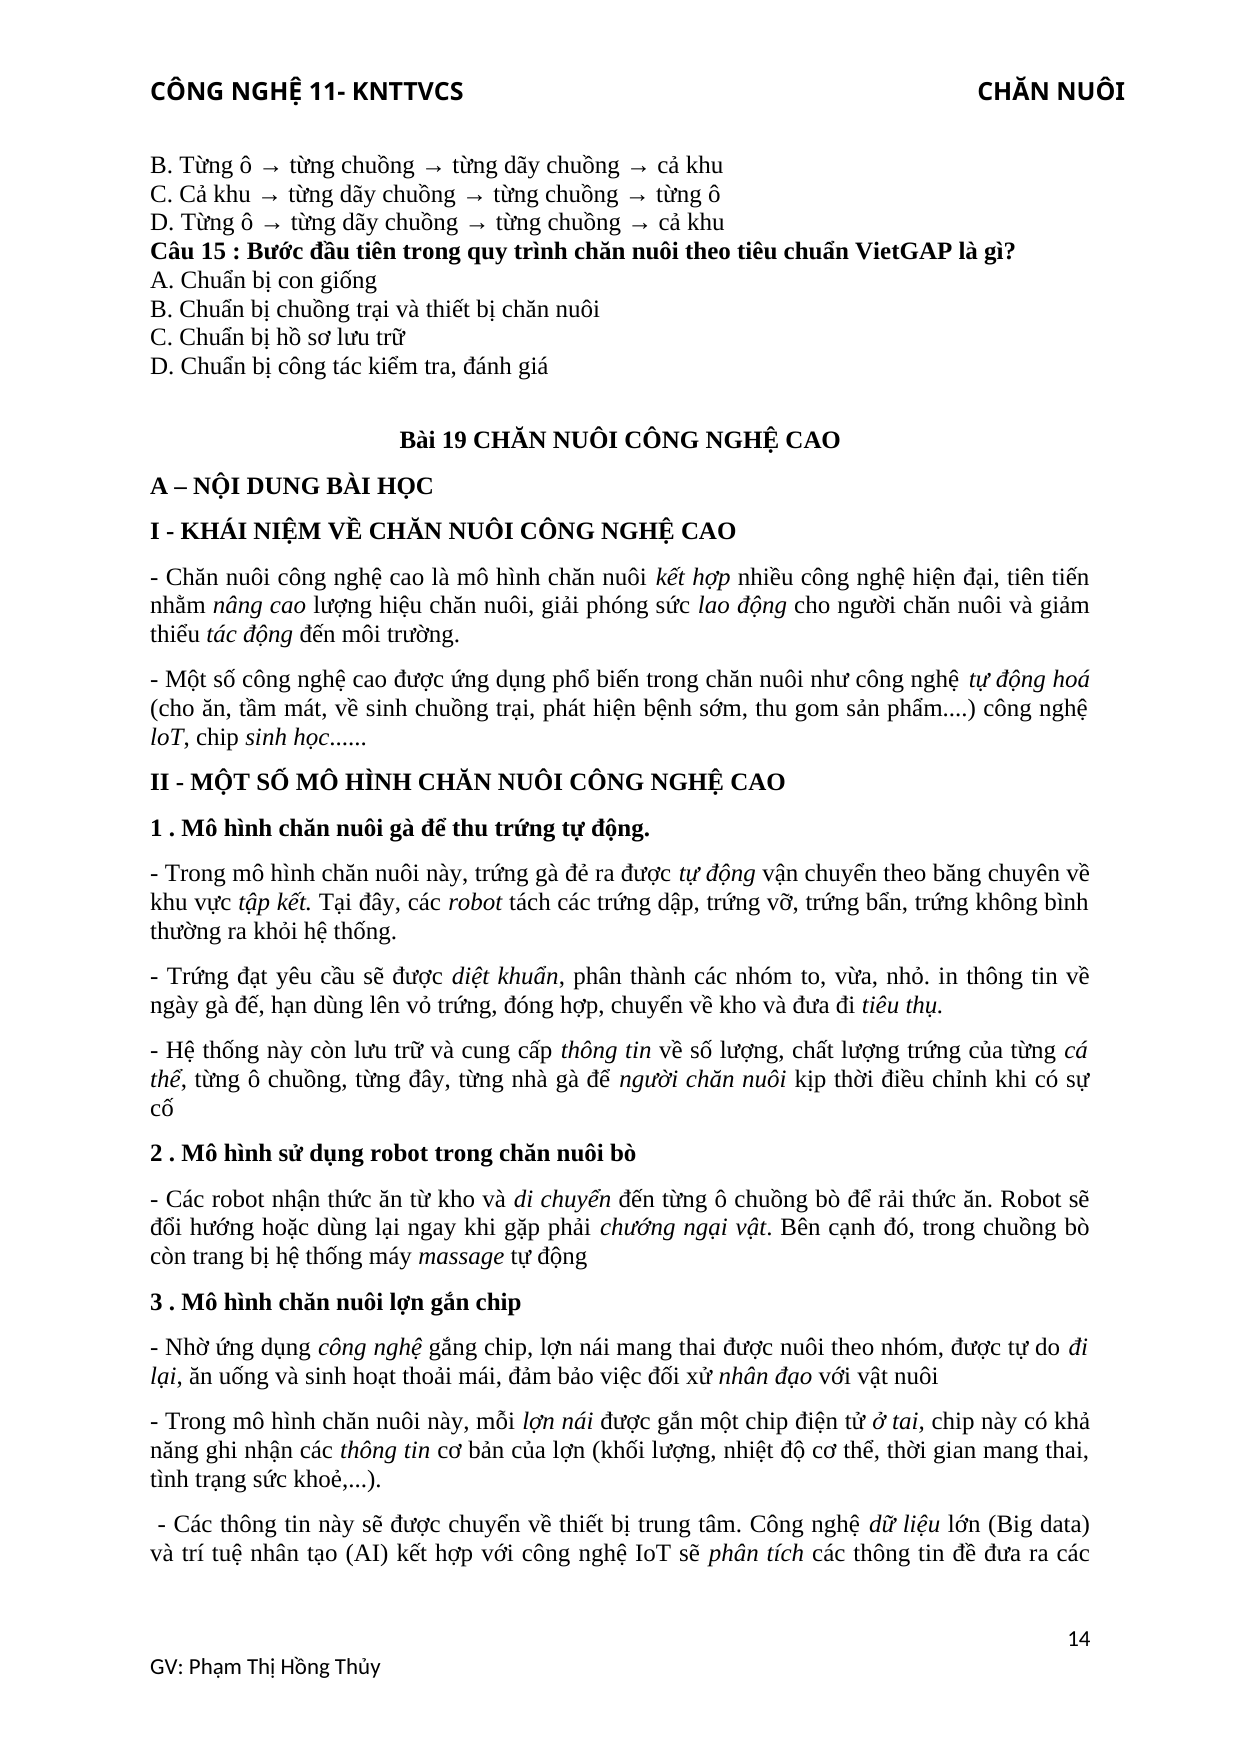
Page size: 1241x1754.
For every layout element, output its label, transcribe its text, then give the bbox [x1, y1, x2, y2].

subtitle B. Chuẩn bị chuồng trại và thiết bị chăn nuôi [150, 294, 1090, 322]
text - Nhờ ứng dụng công nghệ gắng chip, lợn nái mang thai được nuôi theo nhóm, được tự do đi lại, ăn uống và sinh hoạt thoải mái, đảm bảo việc đối xử nhân đạo với vật nuôi [150, 1332, 1090, 1389]
text D. Chuẩn bị công tác kiểm tra, đánh giá [150, 351, 1090, 380]
text B. Từng ô → từng chuồng → từng dãy chuồng → cả khu [150, 150, 1090, 179]
text - Chăn nuôi công nghệ cao là mô hình chăn nuôi kết hợp nhiều công nghệ hiện đại, tiên tiến nhằm nâng cao lượng hiệu chăn nuôi, giải phóng sức lao động cho người chăn nuôi và giảm thiểu tác động đến môi trường. [150, 562, 1090, 648]
text - Một số công nghệ cao được ứng dụng phổ biến trong chăn nuôi như công nghệ tự động hoá (cho ăn, tầm mát, về sinh chuồng trại, phát hiện bệnh sớm, thu gom sản phẩm....) công nghệ loT, chip sinh học...... [150, 664, 1090, 751]
subtitle C. Cả khu → từng dãy chuồng → từng chuồng → từng ô [150, 179, 1090, 207]
text A – NỘI DUNG BÀI HỌC [150, 471, 1090, 499]
text Câu 15 : Bước đầu tiên trong quy trình chăn nuôi theo tiêu chuẩn VietGAP là gì? [150, 236, 1090, 265]
text I - KHÁI NIỆM VỀ CHĂN NUÔI CÔNG NGHỆ CAO [150, 516, 1090, 545]
text 3 . Mô hình chăn nuôi lợn gắn chip [150, 1287, 1090, 1315]
text C. Chuẩn bị hồ sơ lưu trữ [150, 322, 1090, 351]
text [150, 1509, 1090, 1567]
text - Hệ thống này còn lưu trữ và cung cấp thông tin về số lượng, chất lượng trứng của từng cá thể, từng ô chuồng, từng đây, từng nhà gà để người chăn nuôi kịp thời điều chỉnh khi có sự cố [150, 1035, 1090, 1122]
text A. Chuẩn bị con giống [150, 265, 1090, 294]
text Bài 19 CHĂN NUÔI CÔNG NGHỆ CAO [150, 425, 1090, 454]
text - Trứng đạt yêu cầu sẽ được diệt khuẩn, phân thành các nhóm to, vừa, nhỏ. in thông tin về ngày gà đế, hạn dùng lên vỏ trứng, đóng hợp, chuyển về kho và đưa đi tiêu thụ. [150, 961, 1090, 1019]
text D. Từng ô → từng dãy chuồng → từng chuồng → cả khu [150, 207, 1090, 236]
text II - MỘT SỐ MÔ HÌNH CHĂN NUÔI CÔNG NGHỆ CAO [150, 767, 1090, 796]
text 1 . Mô hình chăn nuôi gà để thu trứng tự động. [150, 813, 1090, 842]
text - Trong mô hình chăn nuôi này, trứng gà đẻ ra được tự động vận chuyển theo băng chuyên về khu vực tập kết. Tại đây, các robot tách các trứng dập, trứng vỡ, trứng bẩn, trứng không bình thường ra khỏi hệ thống. [150, 858, 1090, 944]
text 2 . Mô hình sử dụng robot trong chăn nuôi bò [150, 1138, 1090, 1167]
text - Trong mô hình chăn nuôi này, mỗi lợn nái được gắn một chip điện tử ở tai, chip này có khả năng ghi nhận các thông tin cơ bản của lợn (khối lượng, nhiệt độ cơ thể, thời gian mang thai, tình trạng sức khoẻ,...). [150, 1406, 1090, 1492]
text - Các robot nhận thức ăn từ kho và di chuyển đến từng ô chuồng bò để rải thức ăn. Robot sẽ đổi hướng hoặc dùng lại ngay khi gặp phải chướng ngại vật. Bên cạnh đó, trong chuồng bò còn trang bị hệ thống máy massage tự động [150, 1184, 1090, 1270]
